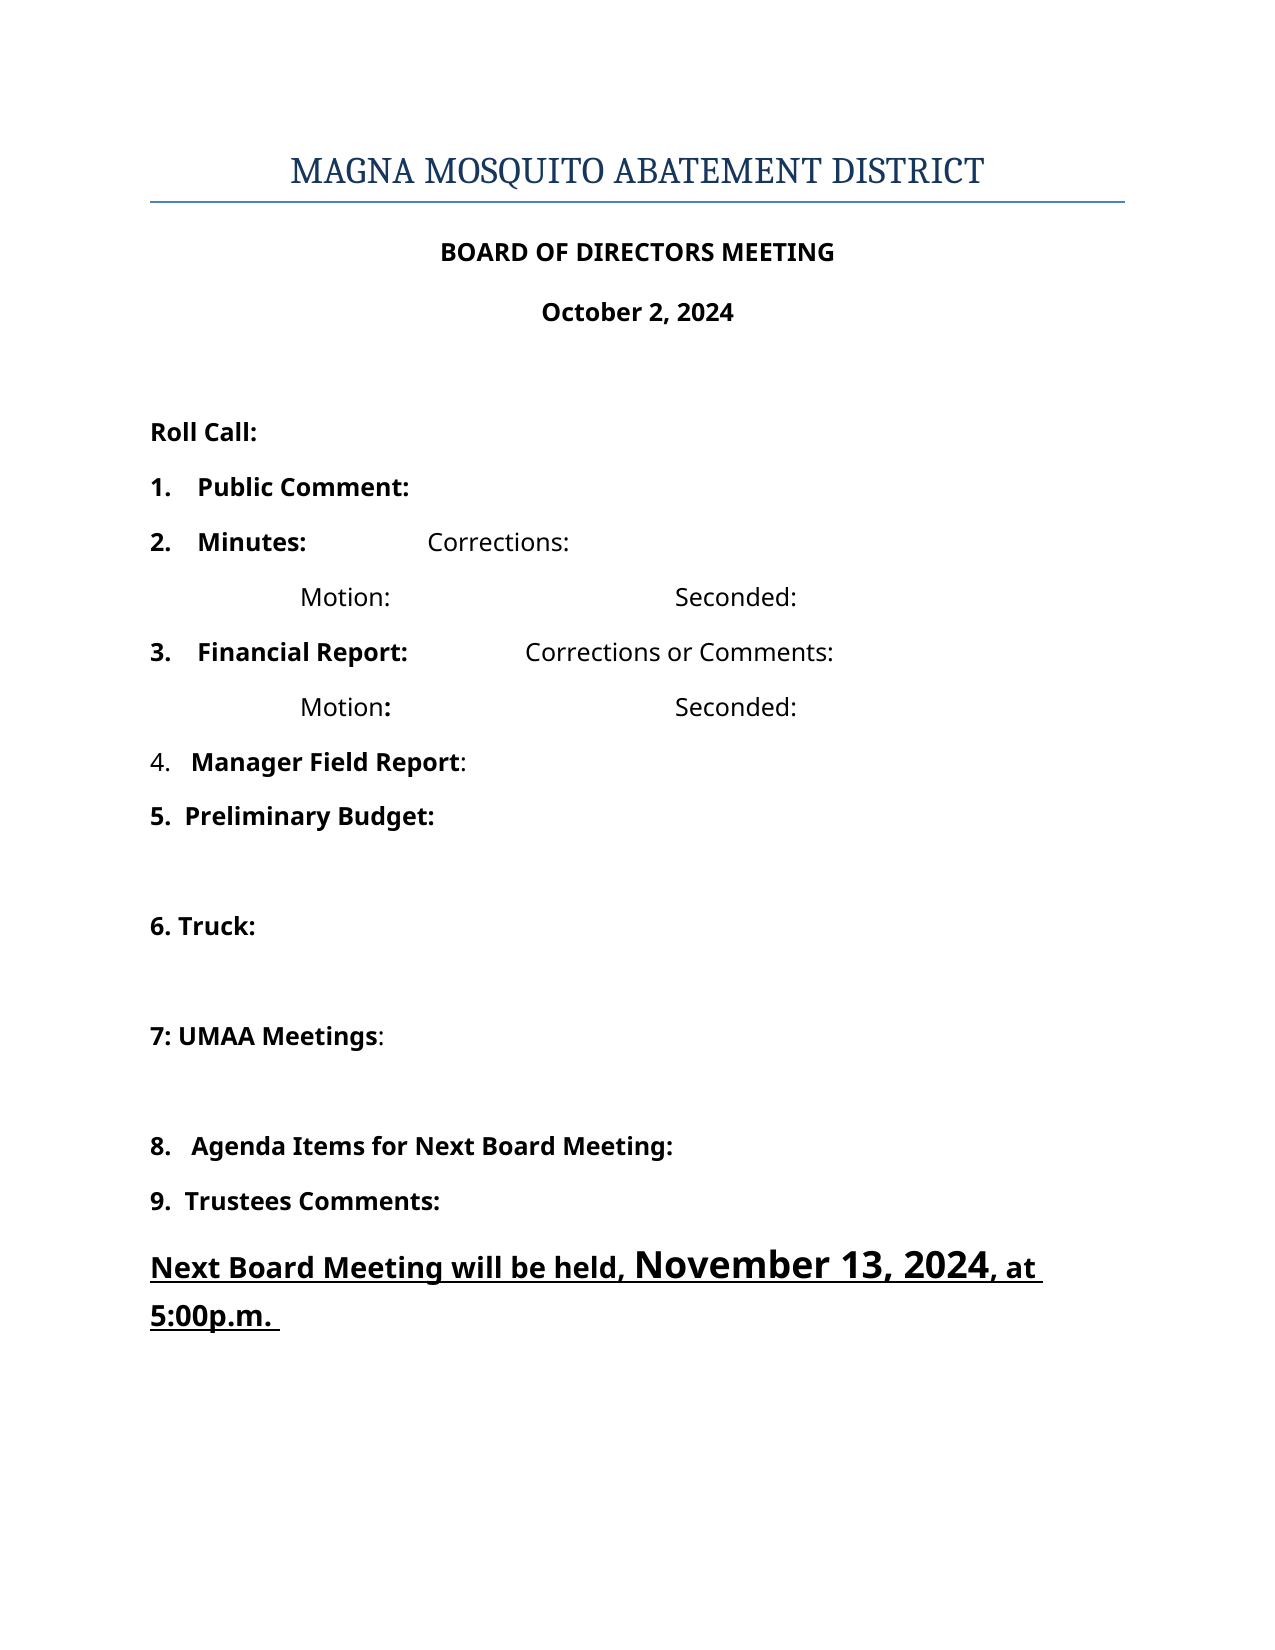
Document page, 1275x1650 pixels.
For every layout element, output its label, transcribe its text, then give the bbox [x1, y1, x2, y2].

text October 2, 2024 [150, 295, 1125, 329]
text 8. Agenda Items for Next Board Meeting: [150, 1128, 1125, 1162]
text Motion: Seconded: [225, 689, 1125, 723]
text 5. Preliminary Budget: [150, 799, 1125, 833]
text 6. Truck: [150, 909, 1125, 943]
text 4. Manager Field Report: [150, 744, 1125, 778]
text 7: UMAA Meetings: [150, 1019, 1125, 1053]
text 9. Trustees Comments: [150, 1183, 1125, 1217]
text Motion: Seconded: [150, 579, 1125, 613]
text 2. Minutes: Corrections: [150, 524, 1125, 559]
text Next Board Meeting will be held, November 13, 2024, at 5:00p.m. [150, 1238, 1125, 1335]
text 1. Public Comment: [150, 470, 1125, 504]
text Roll Call: [150, 415, 1125, 449]
text 3. Financial Report: Corrections or Comments: [150, 634, 1125, 668]
text BOARD OF DIRECTORS MEETING [150, 235, 1125, 269]
title MAGNA MOSQUITO ABATEMENT DISTRICT [150, 150, 1125, 201]
